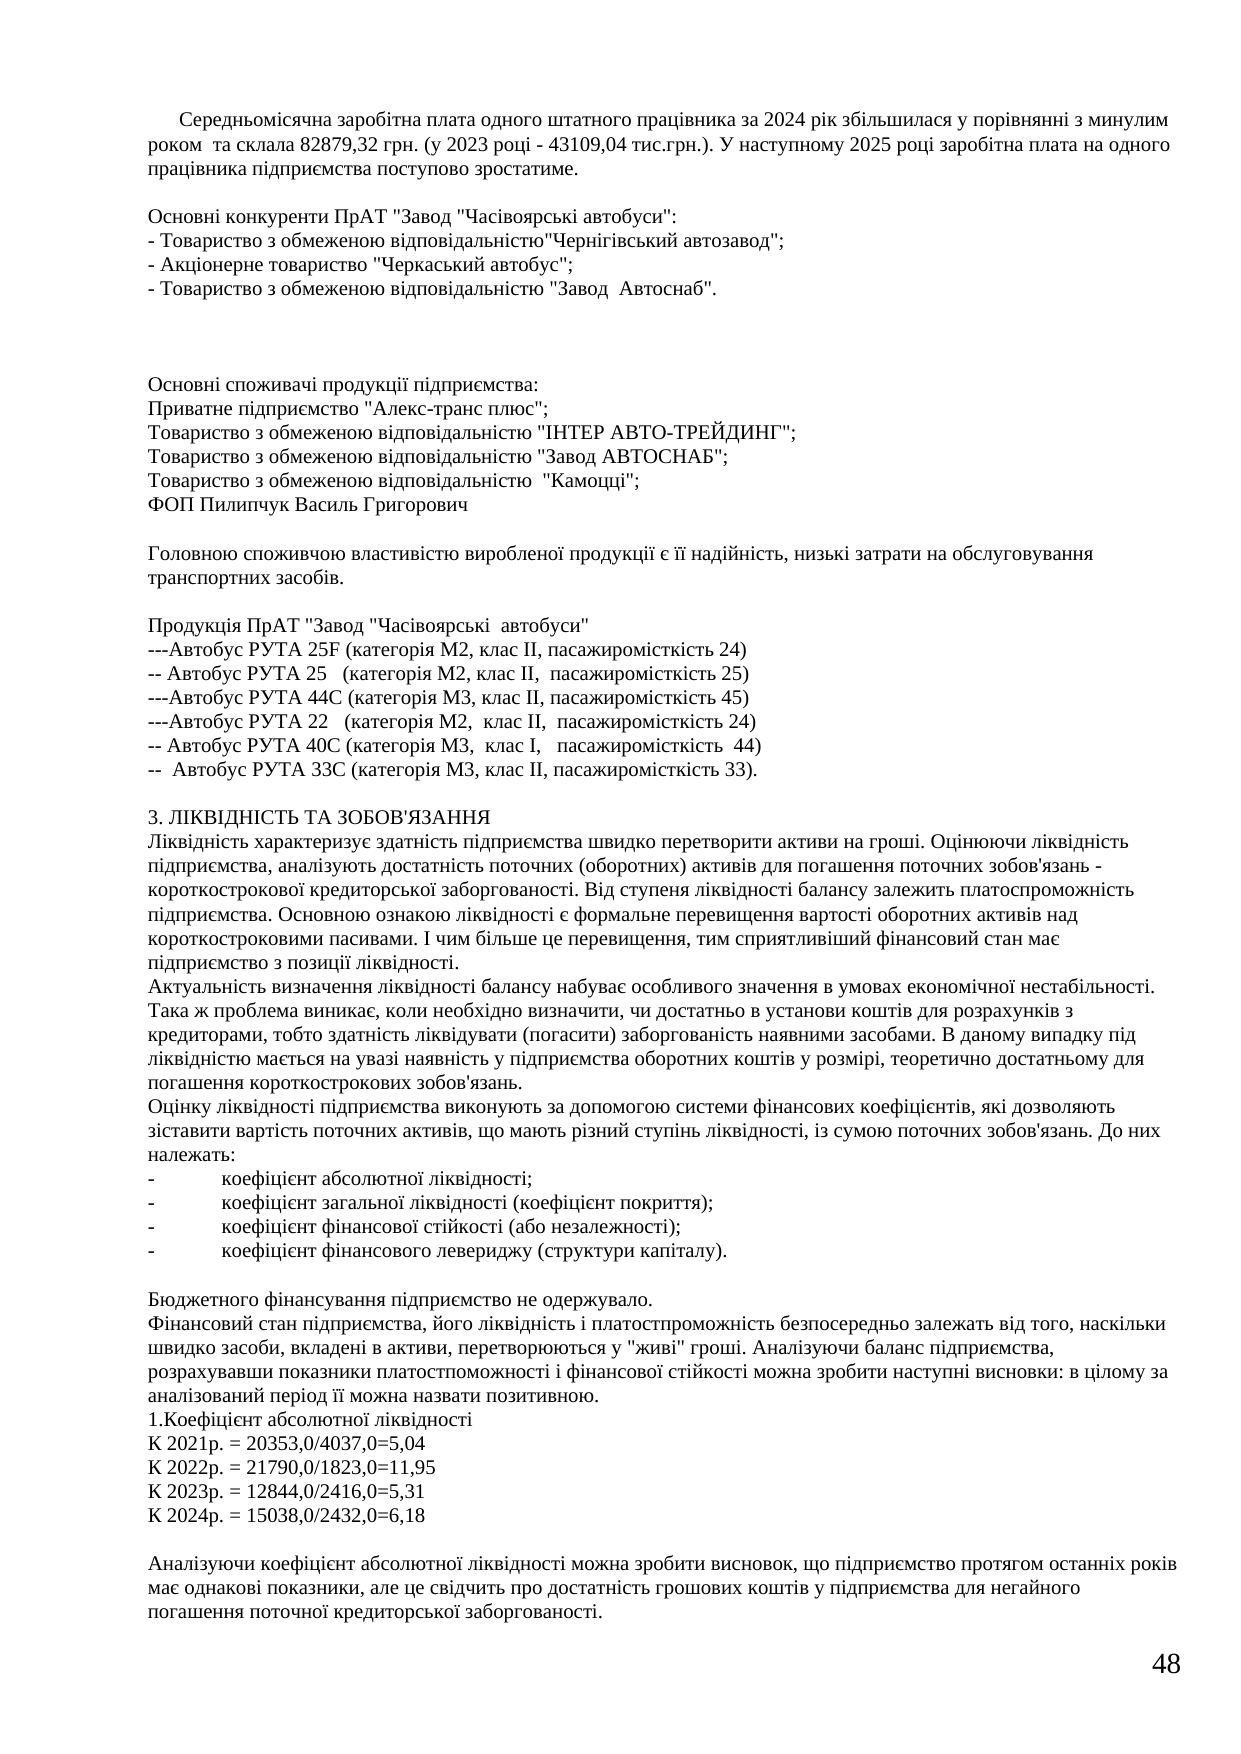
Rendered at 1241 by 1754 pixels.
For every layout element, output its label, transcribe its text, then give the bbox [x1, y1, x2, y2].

text Ліквідність характеризує здатність підприємства швидко перетворити активи на гроші. Оцінюючи ліквідність підприємства, аналізують достатність поточних (оборотних) активів для погашення поточних зобов'язань - короткострокової кредиторської заборгованості. Від ступеня ліквідності балансу залежить платоспроможність підприємства. Основною ознакою ліквідності є формальне перевищення вартості оборотних активів над короткостроковими пасивами. І чим більше це перевищення, тим сприятливіший фінансовий стан має підприємство з позиції ліквідності. [148, 829, 1181, 974]
text ---Автобус РУТА 22 (категорія М2, клас II, пасажиромісткість 24) [148, 709, 1181, 733]
text Головною споживчою властивістю виробленої продукції є її надійність, низькі затрати на обслуговування транспортних засобів. [148, 541, 1181, 589]
text Товариство з обмеженою відповідальністю "ІНТЕР АВТО-ТРЕЙДИНГ"; [148, 420, 1181, 444]
text - коефіцієнт загальної ліквідності (коефіцієнт покриття); [148, 1190, 1181, 1214]
text - Товариство з обмеженою відповідальністю "Завод Автоснаб". [148, 276, 1181, 300]
text Оцінку ліквідності підприємства виконують за допомогою системи фінансових коефіцієнтів, які дозволяють зіставити вартість поточних активів, що мають різний ступінь ліквідності, із сумою поточних зобов'язань. До них належать: [148, 1094, 1181, 1166]
text -- Автобус РУТА 33С (категорія М3, клас II, пасажиромісткість 33). [148, 757, 1181, 781]
text Бюджетного фiнансування пiдприємство не одержувало. [148, 1286, 1181, 1311]
text Актуальність визначення ліквідності балансу набуває особливого значення в умовах економічної нестабільності. Така ж проблема виникає, коли необхідно визначити, чи достатньо в установи коштів для розрахунків з кредиторами, тобто здатність ліквідувати (погасити) заборгованість наявними засобами. В даному випадку під ліквідністю мається на увазі наявність у підприємства оборотних коштів у розмірі, теоретично достатньому для погашення короткострокових зобов'язань. [148, 974, 1181, 1094]
text Середньомісячна заробітна плата одного штатного працівника за 2024 рік збільшилася у порівнянні з минулим роком та склала 82879,32 грн. (у 2023 році - 43109,04 тис.грн.). У наступному 2025 році заробітна плата на одного працівника підприємства поступово зростатиме. [148, 107, 1181, 179]
text -- Автобус РУТА 25 (категорія М2, клас II, пасажиромісткість 25) [148, 661, 1181, 685]
text Продукція ПрАТ "Завод "Часівоярські автобуси" [148, 613, 1181, 637]
text - Акціонерне товариство "Черкаський автобус"; [148, 252, 1181, 276]
text К 2023р. = 12844,0/2416,0=5,31 [148, 1479, 1181, 1503]
text - коефiцiєнт фінансової стiйкостi (або незалежності); [148, 1214, 1181, 1238]
text - коефіцієнт фінансового левериджу (структури капіталу). [148, 1238, 1181, 1262]
text К 2021р. = 20353,0/4037,0=5,04 [148, 1431, 1181, 1455]
text Основні конкуренти ПрАТ "Завод "Часівоярські автобуси": [148, 204, 1181, 228]
text ---Автобус РУТА 25F (категорія М2, клас II, пасажиромісткість 24) [148, 637, 1181, 661]
text - коефіцієнт абсолютної ліквідності; [148, 1166, 1181, 1190]
text 1.Коефiцiєнт абсолютної лiквiдностi [148, 1407, 1181, 1431]
text К 2024р. = 15038,0/2432,0=6,18 [148, 1503, 1181, 1527]
text Аналiзуючи коефiцiєнт абсолютної лiквiдностi можна зробити висновок, що пiдприємство протягом останніх років має однакові показники, але це свідчить про достатність грошових коштiв у пiдприємства для негайного погашення поточної кредиторської заборгованостi. [148, 1551, 1181, 1623]
text К 2022р. = 21790,0/1823,0=11,95 [148, 1455, 1181, 1479]
text Приватне підприємство "Алекс-транс плюс"; [148, 396, 1181, 420]
text Товариство з обмеженою відповідальністю "Завод АВТОСНАБ"; [148, 444, 1181, 468]
text Основні споживачі продукції підприємства: [148, 372, 1181, 396]
text 3. ЛІКВІДНІСТЬ ТА ЗОБОВ'ЯЗАННЯ [148, 805, 1181, 829]
text - Товариство з обмеженою відповідальністю"Чернігівський автозавод"; [148, 228, 1181, 252]
text ФОП Пилипчук Василь Григорович [148, 492, 1181, 516]
text Фiнансовий стан пiдприємства, його лiквiднiсть i платостпроможнiсть безпосередньо залежать вiд того, наскiльки швидко засоби, вкладенi в активи, перетворюються у "живi" грошi. Аналiзуючи баланс пiдприємства, розрахувавши показники платостпоможностi i фiнансової стiйкостi можна зробити наступнi висновки: в цiлому за аналiзований перiод її можна назвати позитивною. [148, 1311, 1181, 1407]
text Товариство з обмеженою відповідальністю "Камоцці"; [148, 468, 1181, 492]
text ---Автобус РУТА 44С (категорія М3, клас II, пасажиромісткість 45) [148, 685, 1181, 709]
text -- Автобус РУТА 40С (категорія М3, клас I, пасажиромісткість 44) [148, 733, 1181, 757]
